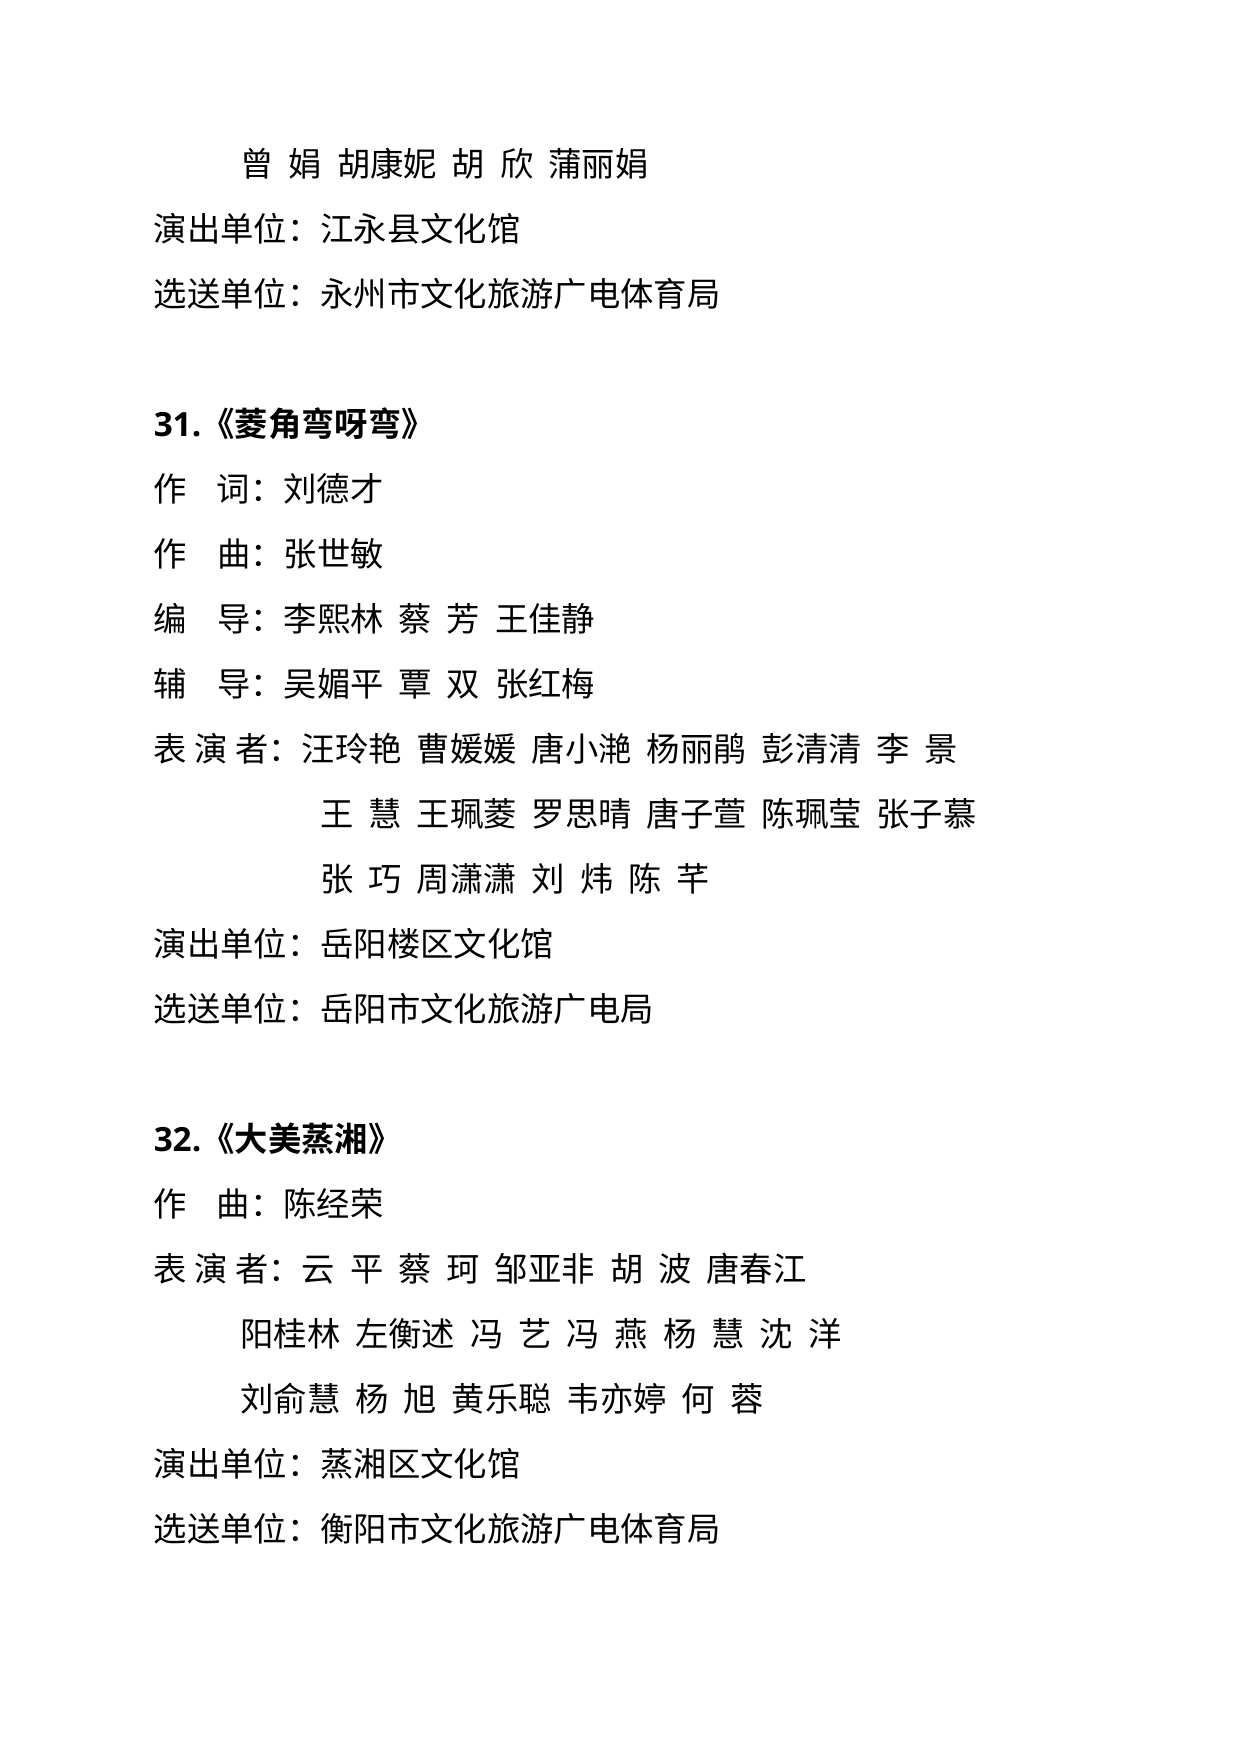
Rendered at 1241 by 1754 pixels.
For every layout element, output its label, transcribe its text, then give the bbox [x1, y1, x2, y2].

text 选送单位：衡阳市文化旅游广电体育局 [153, 1494, 1098, 1559]
text 作 词：刘德才 [153, 454, 1098, 519]
text 选送单位：岳阳市文化旅游广电局 [153, 974, 1098, 1039]
text 曾 娟 胡康妮 胡 欣 蒲丽娟 [153, 129, 1098, 194]
text 演出单位：岳阳楼区文化馆 [153, 909, 1098, 974]
text 选送单位：永州市文化旅游广电体育局 [153, 259, 1098, 324]
text 王 慧 王珮菱 罗思晴 唐子萱 陈珮莹 张子慕 [153, 779, 1098, 844]
text 表 演 者：汪玲艳 曹媛媛 唐小滟 杨丽鹃 彭清清 李 景 [153, 714, 1098, 779]
text 作 曲：陈经荣 [153, 1169, 1098, 1234]
text 31.《菱角弯呀弯》 [153, 389, 1098, 454]
text 辅 导：吴媚平 覃 双 张红梅 [153, 649, 1098, 714]
text 作 曲：张世敏 [153, 519, 1098, 584]
text 编 导：李熙林 蔡 芳 王佳静 [153, 584, 1098, 649]
text 刘俞慧 杨 旭 黄乐聪 韦亦婷 何 蓉 [153, 1364, 1098, 1429]
text 张 巧 周潇潇 刘 炜 陈 芊 [153, 844, 1098, 909]
text 阳桂林 左衡述 冯 艺 冯 燕 杨 慧 沈 洋 [153, 1299, 1098, 1364]
text 演出单位：蒸湘区文化馆 [153, 1429, 1098, 1494]
text 32.《大美蒸湘》 [153, 1104, 1098, 1169]
text 表 演 者：云 平 蔡 珂 邹亚非 胡 波 唐春江 [153, 1234, 1098, 1299]
text 演出单位：江永县文化馆 [153, 194, 1098, 259]
